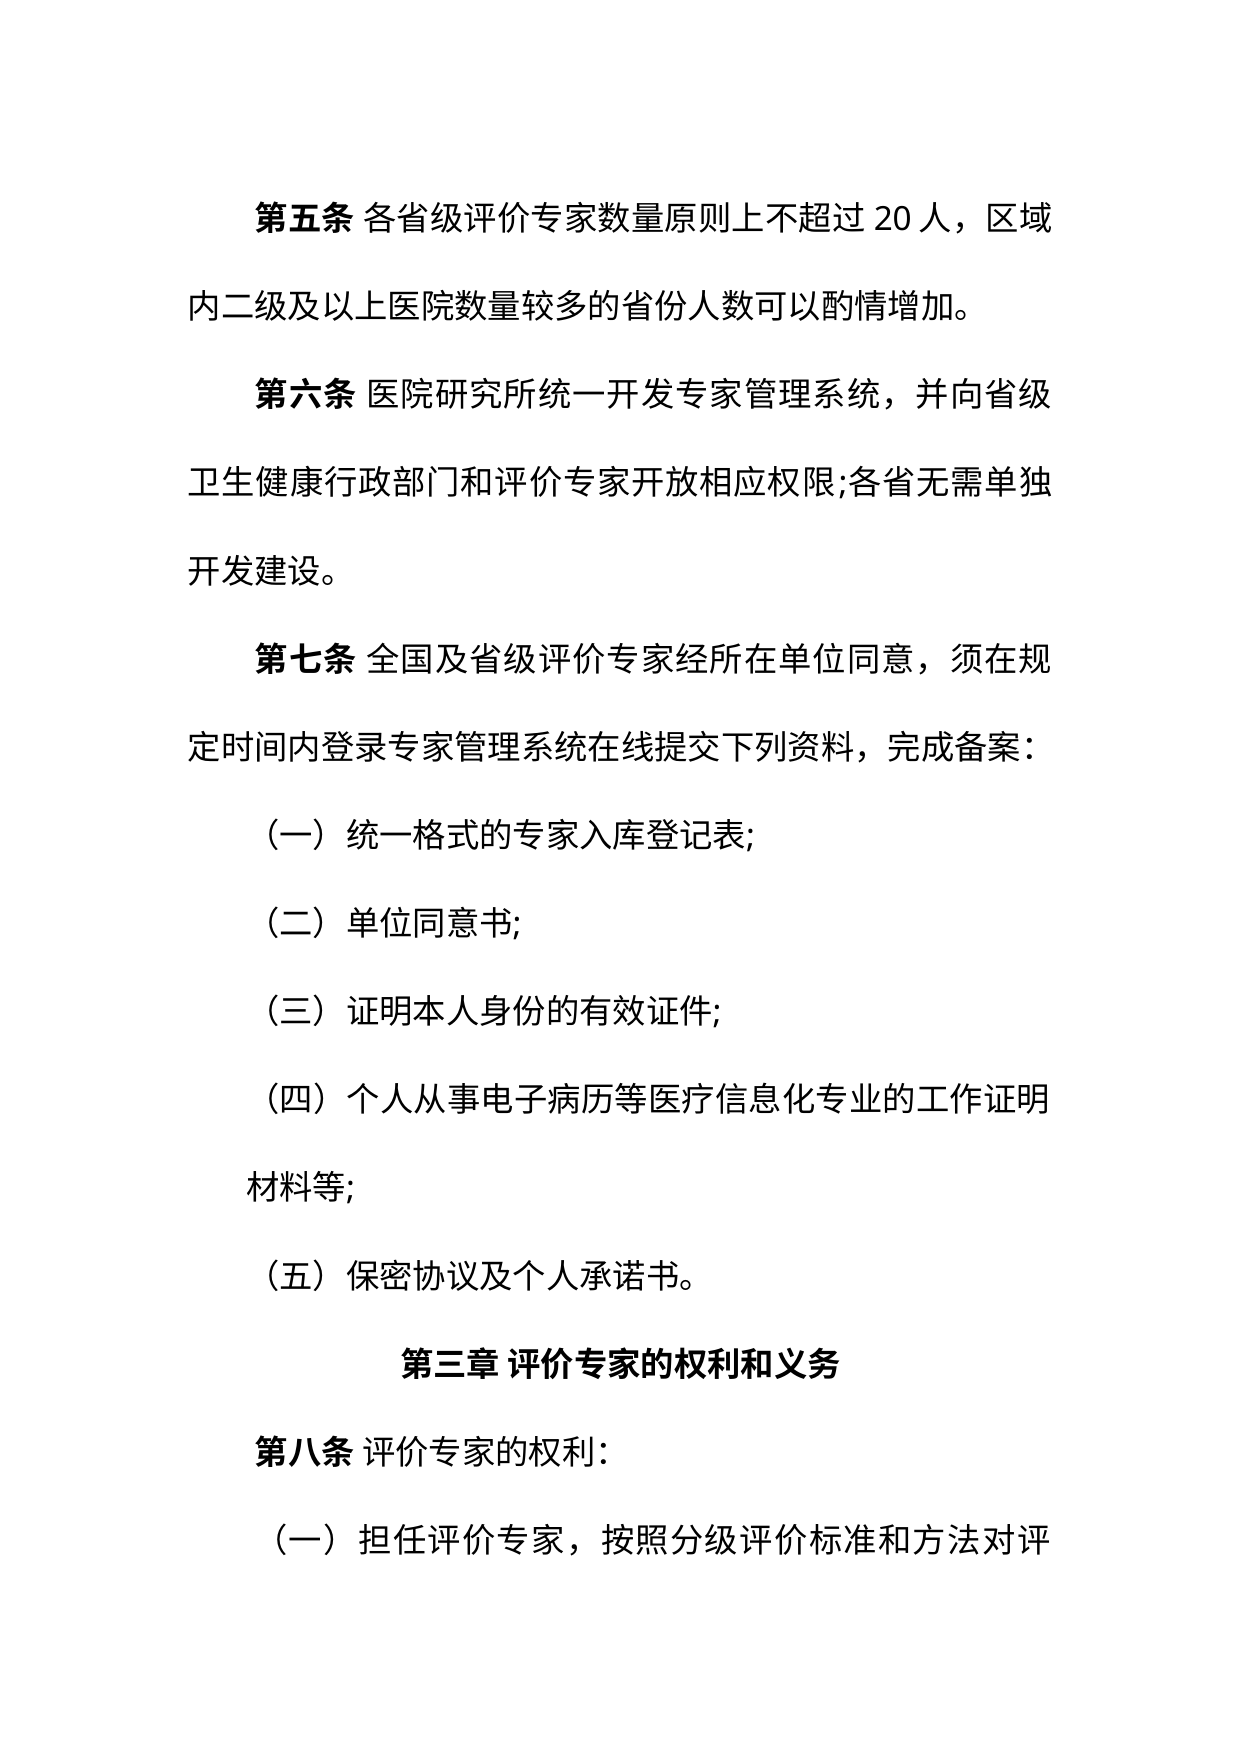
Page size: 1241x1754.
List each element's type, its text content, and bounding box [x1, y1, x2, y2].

text 第三章 评价专家的权利和义务 [187, 1318, 1053, 1406]
text 第六条 医院研究所统一开发专家管理系统，并向省级卫生健康行政部门和评价专家开放相应权限;各省无需单独开发建设。 [187, 348, 1053, 613]
text （三）证明本人身份的有效证件; [246, 965, 1053, 1053]
text 第七条 全国及省级评价专家经所在单位同意，须在规定时间内登录专家管理系统在线提交下列资料，完成备案： [187, 613, 1053, 789]
text （二）单位同意书; [246, 877, 1053, 965]
text （四）个人从事电子病历等医疗信息化专业的工作证明材料等; [246, 1053, 1053, 1229]
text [187, 1494, 1053, 1582]
text 第八条 评价专家的权利： [187, 1406, 1053, 1494]
text （一）统一格式的专家入库登记表; [246, 789, 1053, 877]
text 第五条 各省级评价专家数量原则上不超过20人，区域内二级及以上医院数量较多的省份人数可以酌情增加。 [187, 172, 1053, 348]
text （五）保密协议及个人承诺书。 [246, 1229, 1053, 1318]
